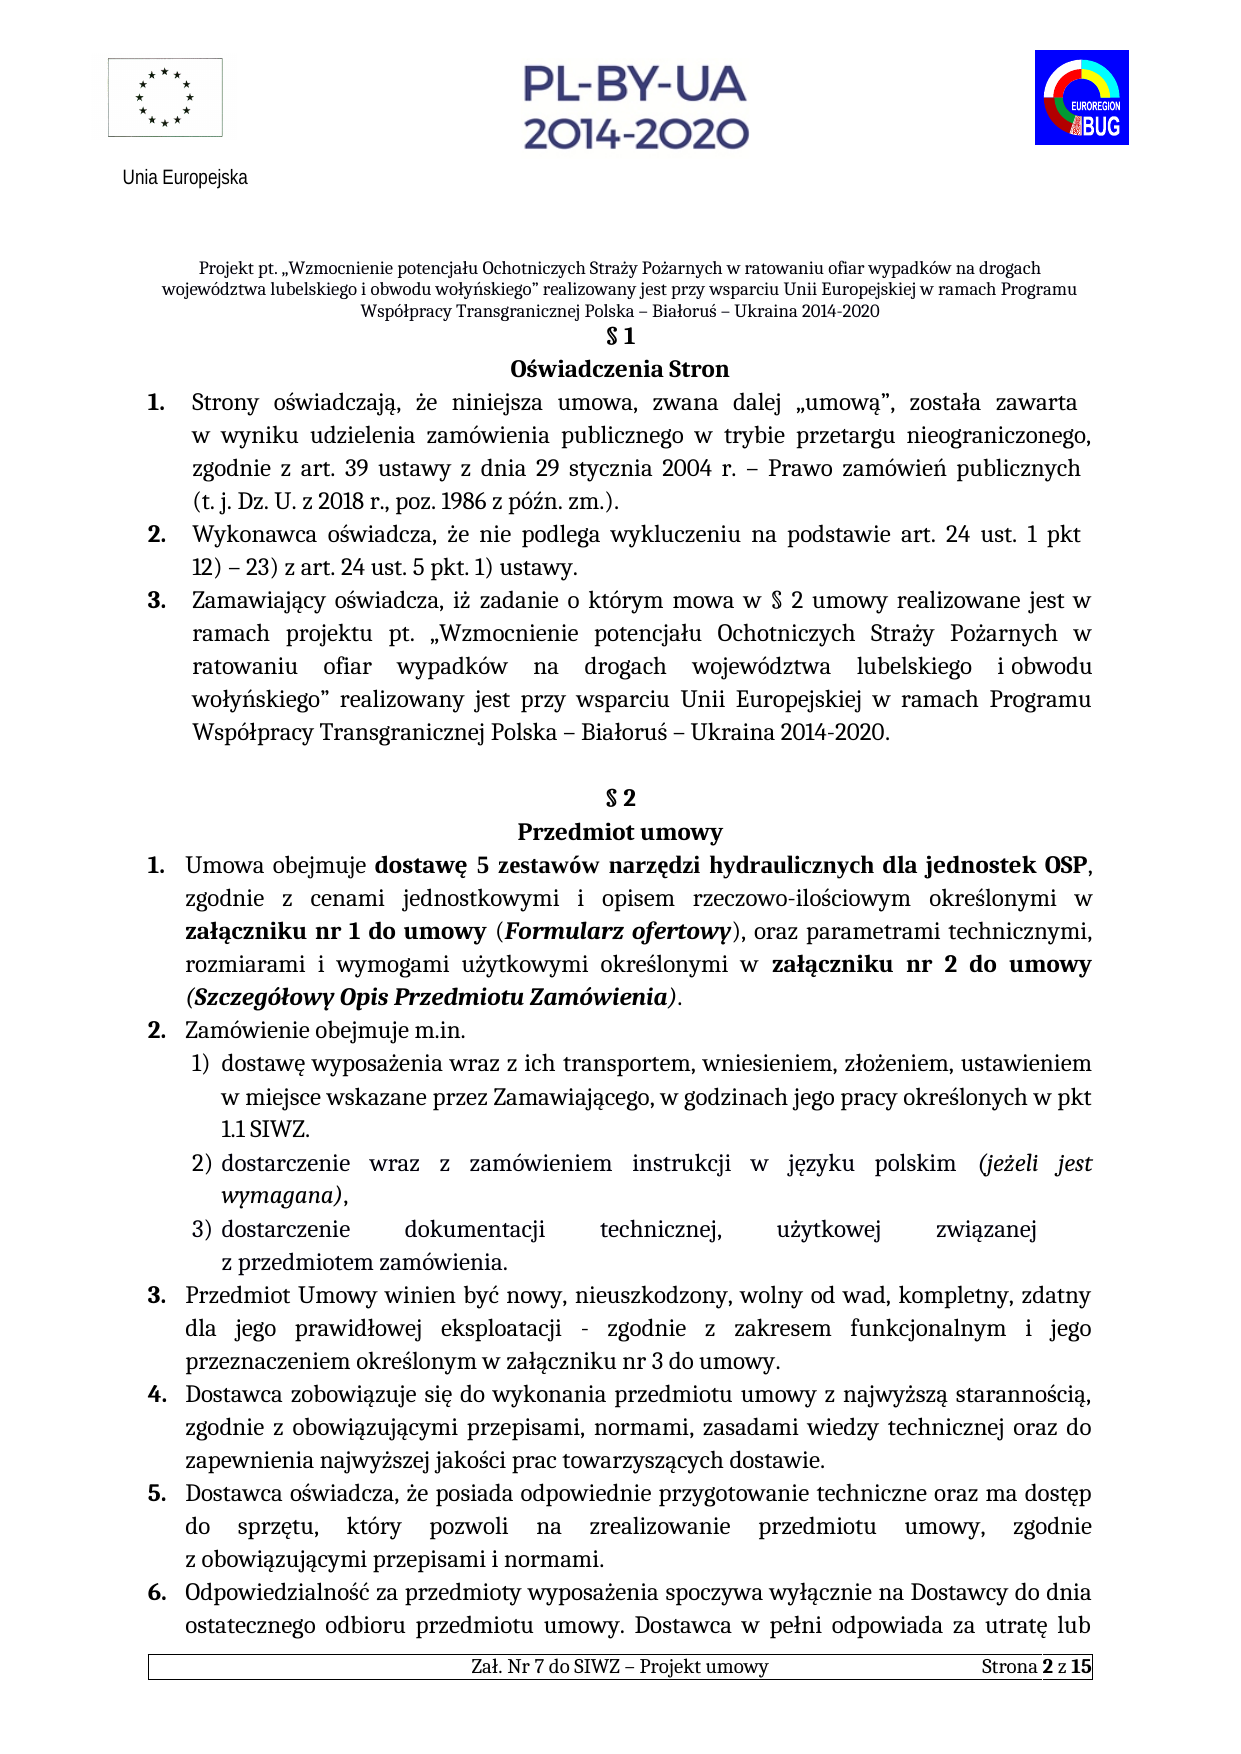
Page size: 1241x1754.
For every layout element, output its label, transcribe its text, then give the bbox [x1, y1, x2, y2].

picture [91, 53, 238, 140]
text § 1 [148, 322, 1093, 351]
text § 2 [148, 784, 1093, 813]
list Zamówienie obejmuje m.in. [148, 1016, 1093, 1045]
text Przedmiot umowy [148, 817, 1093, 846]
text Oświadczenia Stron [148, 355, 1093, 384]
list Wykonawca oświadcza, że nie podlega wykluczeniu na podstawie art. 24 ust. 1 pkt 12) – 23) z art. 24 ust. 5 pkt. 1) ustawy. [148, 520, 1093, 582]
list dostarczenie wraz z zamówieniem instrukcji w języku polskim (jeżeli jest wymagana), [192, 1148, 1093, 1210]
list dostarczenie dokumentacji technicznej, użytkowej związanej z przedmiotem zamówienia. [192, 1214, 1093, 1276]
picture [520, 58, 750, 159]
list Umowa obejmuje dostawę 5 zestawów narzędzi hydraulicznych dla jednostek OSP, zgodnie z cenami jednostkowymi i opisem rzeczowo-ilościowym określonymi w załączniku nr 1 do umowy (Formularz ofertowy), oraz parametrami technicznymi, rozmiarami i wymogami użytkowymi określonymi w załączniku nr 2 do umowy (Szczegółowy Opis Przedmiotu Zamówienia). [148, 850, 1093, 1012]
list Strony oświadczają, że niniejsza umowa, zwana dalej „umową”, została zawarta w wyniku udzielenia zamówienia publicznego w trybie przetargu nieograniczonego, zgodnie z art. 39 ustawy z dnia 29 stycznia 2004 r. – Prawo zamówień publicznych (t. j. Dz. U. z 2018 r., poz. 1986 z późn. zm.). [148, 388, 1093, 516]
list dostawę wyposażenia wraz z ich transportem, wniesieniem, złożeniem, ustawieniem w miejsce wskazane przez Zamawiającego, w godzinach jego pracy określonych w pkt 1.1 SIWZ. [192, 1049, 1093, 1144]
list Dostawca oświadcza, że posiada odpowiednie przygotowanie techniczne oraz ma dostęp do sprzętu, który pozwoli na zrealizowanie przedmiotu umowy, zgodnie z obowiązującymi przepisami i normami. [148, 1479, 1093, 1573]
list Przedmiot Umowy winien być nowy, nieuszkodzony, wolny od wad, kompletny, zdatny dla jego prawidłowej eksploatacji - zgodnie z zakresem funkcjonalnym i jego przeznaczeniem określonym w załączniku nr 3 do umowy. [148, 1281, 1093, 1375]
list Dostawca zobowiązuje się do wykonania przedmiotu umowy z najwyższą starannością, zgodnie z obowiązującymi przepisami, normami, zasadami wiedzy technicznej oraz do zapewnienia najwyższej jakości prac towarzyszących dostawie. [148, 1379, 1093, 1474]
list Zamawiający oświadcza, iż zadanie o którym mowa w § 2 umowy realizowane jest w ramach projektu pt. „Wzmocnienie potencjału Ochotniczych Straży Pożarnych w ratowaniu ofiar wypadków na drogach województwa lubelskiego i obwodu wołyńskiego” realizowany jest przy wsparciu Unii Europejskiej w ramach Programu Współpracy Transgranicznej Polska – Białoruś – Ukraina 2014-2020. [148, 586, 1093, 747]
